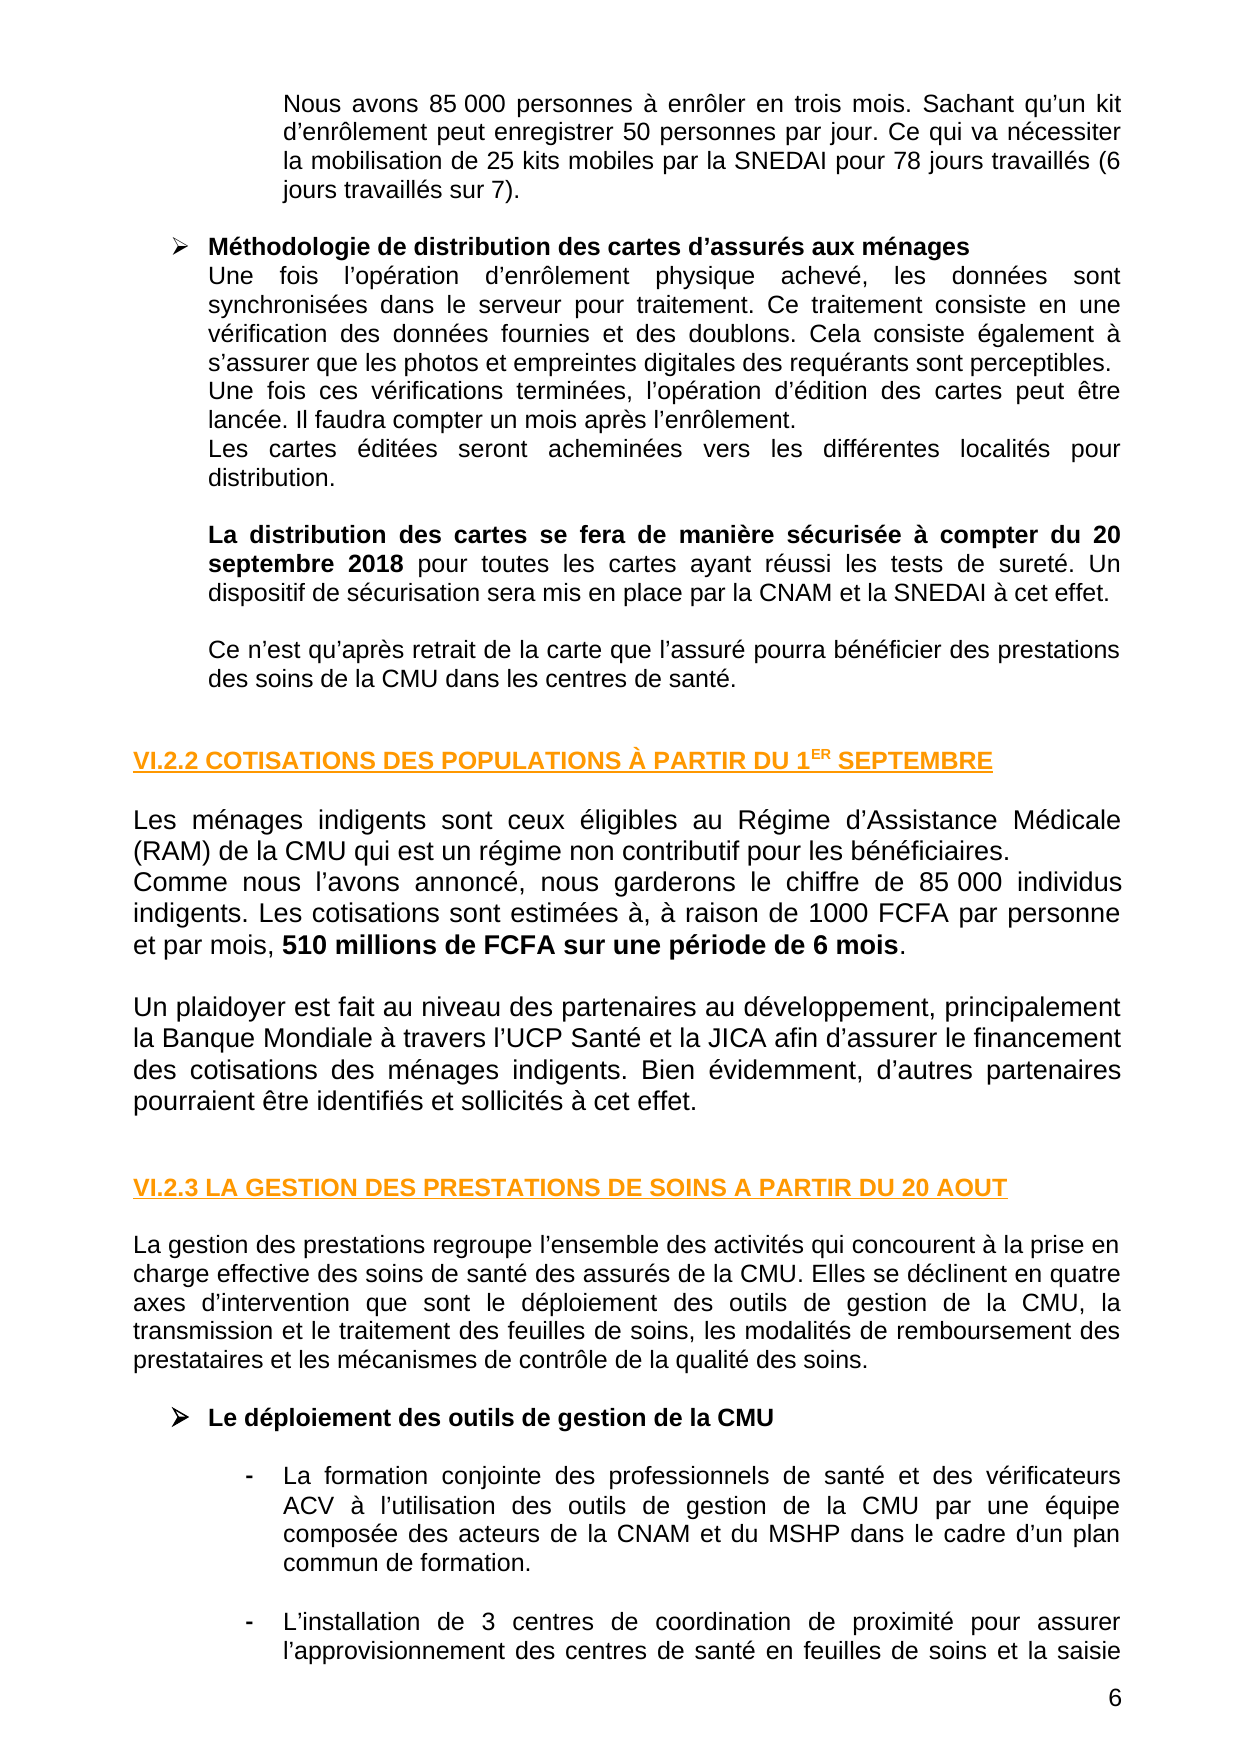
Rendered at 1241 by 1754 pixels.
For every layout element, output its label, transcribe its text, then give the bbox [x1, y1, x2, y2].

list Une fois l’opération d’enrôlement physique achevé, les données sont synchronisées dans le serveur pour traitement. Ce traitement consiste en une vérification des données fournies et des doublons. Cela consiste également à s’assurer que les photos et empreintes digitales des requérants sont perceptibles. [208, 261, 1122, 376]
list Méthodologie de distribution des cartes d’assurés aux ménages [170, 232, 1122, 261]
list Les cartes éditées seront acheminées vers les différentes localités pour distribution. [208, 434, 1122, 491]
text Un plaidoyer est fait au niveau des partenaires au développement, principalement la Banque Mondiale à travers l’UCP Santé et la JICA afin d’assurer le financement des cotisations des ménages indigents. Bien évidemment, d’autres partenaires pourraient être identifiés et sollicités à cet effet. [133, 991, 1122, 1116]
list Le déploiement des outils de gestion de la CMU [170, 1402, 1122, 1431]
subtitle VI.2.2 cotisations des populations à partir du 1er septembre [133, 746, 1122, 775]
text La gestion des prestations regroupe l’ensemble des activités qui concourent à la prise en charge effective des soins de santé des assurés de la CMU. Elles se déclinent en quatre axes d’intervention que sont le déploiement des outils de gestion de la CMU, la transmission et le traitement des feuilles de soins, les modalités de remboursement des prestataires et les mécanismes de contrôle de la qualité des soins. [133, 1230, 1122, 1374]
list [245, 1606, 1122, 1665]
list Une fois ces vérifications terminées, l’opération d’édition des cartes peut être lancée. Il faudra compter un mois après l’enrôlement. [208, 376, 1122, 434]
list Nous avons 85 000 personnes à enrôler en trois mois. Sachant qu’un kit d’enrôlement peut enregistrer 50 personnes par jour. Ce qui va nécessiter la mobilisation de 25 kits mobiles par la SNEDAI pour 78 jours travaillés (6 jours travaillés sur 7). [283, 89, 1122, 204]
list La distribution des cartes se fera de manière sécurisée à compter du 20 septembre 2018 pour toutes les cartes ayant réussi les tests de sureté. Un dispositif de sécurisation sera mis en place par la CNAM et la SNEDAI à cet effet. [208, 520, 1122, 606]
list Ce n’est qu’après retrait de la carte que l’assuré pourra bénéficier des prestations des soins de la CMU dans les centres de santé. [208, 635, 1122, 692]
text Les ménages indigents sont ceux éligibles au Régime d’Assistance Médicale (RAM) de la CMU qui est un régime non contributif pour les bénéficiaires. [133, 804, 1122, 866]
subtitle VI.2.3 la gestion des prestations de soins a partir du 20 aout [133, 1172, 1122, 1201]
text Comme nous l’avons annoncé, nous garderons le chiffre de 85 000 individus indigents. Les cotisations sont estimées à, à raison de 1000 FCFA par personne et par mois, 510 millions de FCFA sur une période de 6 mois. [133, 866, 1122, 960]
list La formation conjointe des professionnels de santé et des vérificateurs ACV à l’utilisation des outils de gestion de la CMU par une équipe composée des acteurs de la CNAM et du MSHP dans le cadre d’un plan commun de formation. [245, 1460, 1122, 1577]
